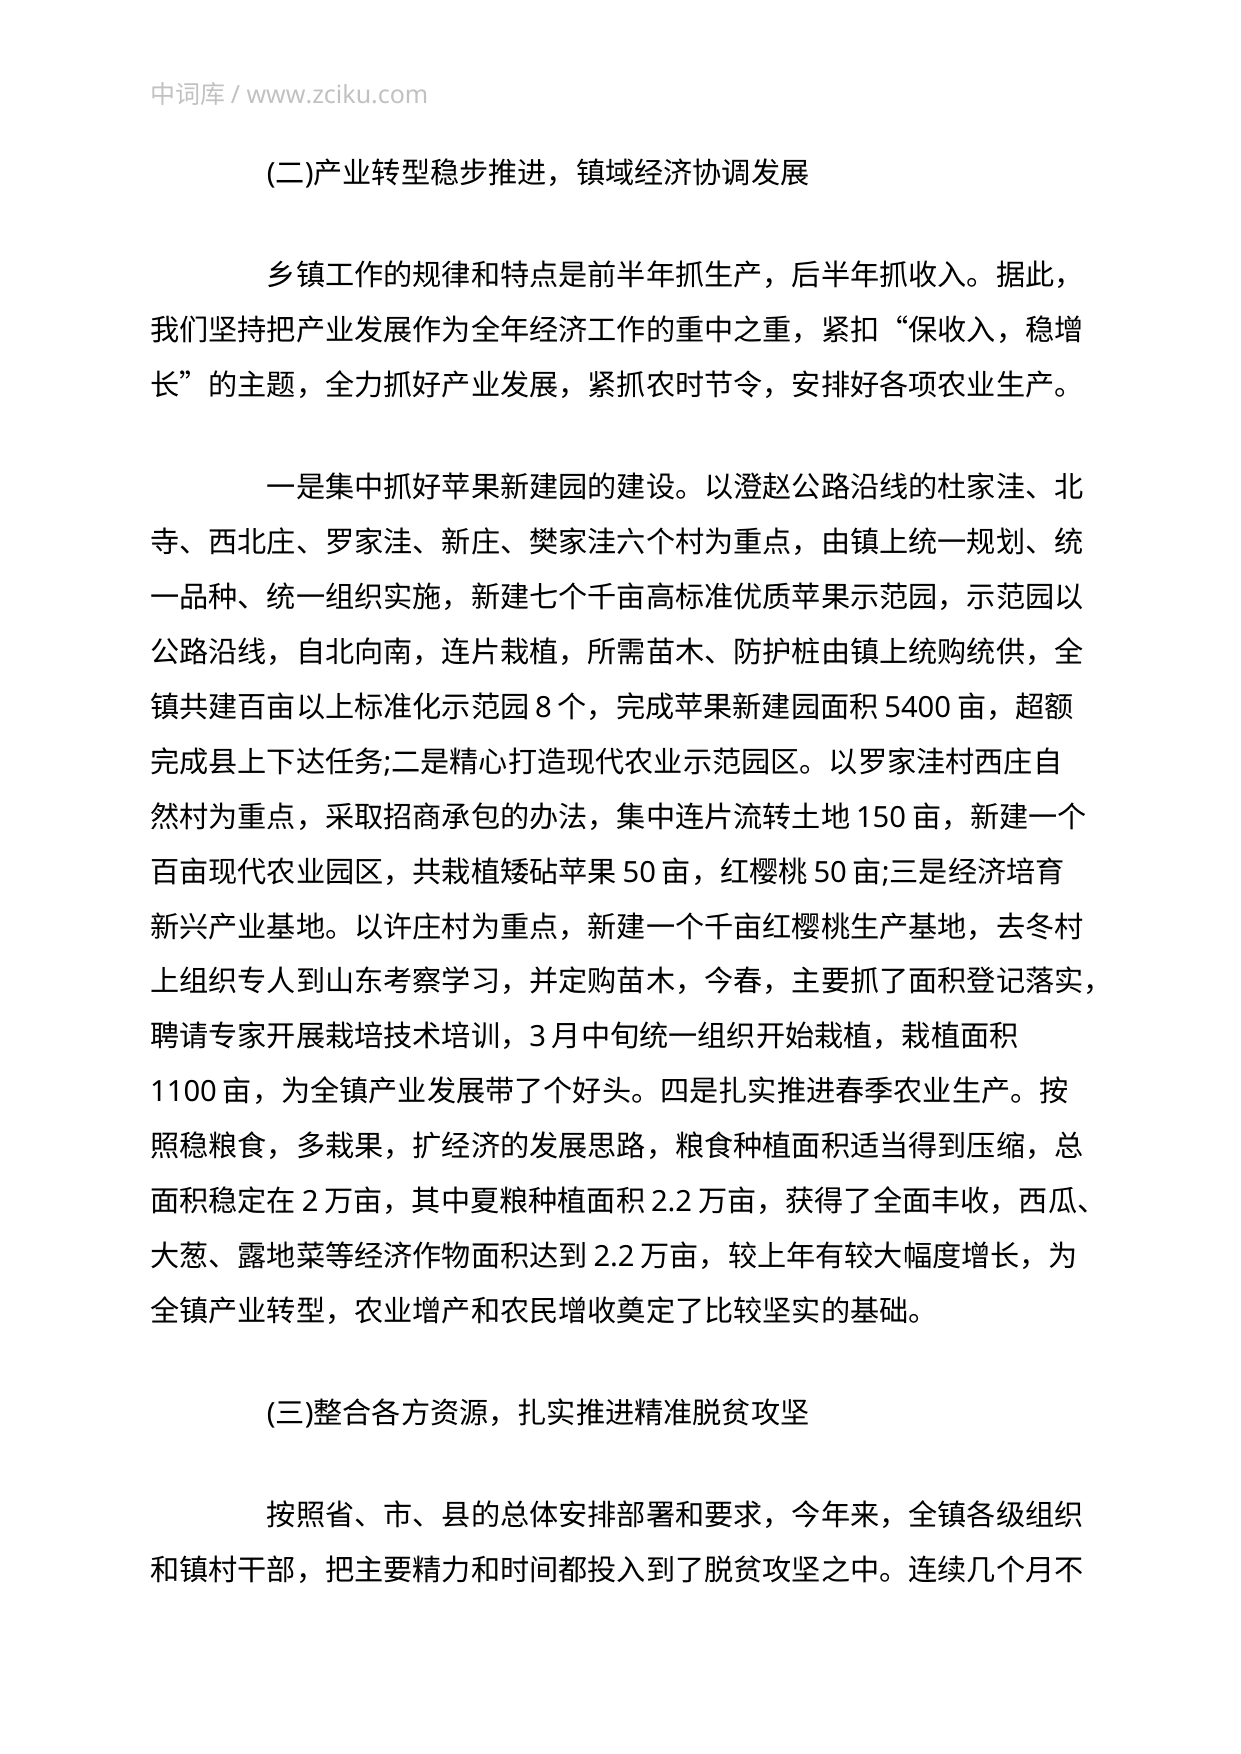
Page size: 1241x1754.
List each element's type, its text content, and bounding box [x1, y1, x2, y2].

text 乡镇工作的规律和特点是前半年抓生产，后半年抓收入。据此，我们坚持把产业发展作为全年经济工作的重中之重，紧扣“保收入，稳增长”的主题，全力抓好产业发展，紧抓农时节令，安排好各项农业生产。 [150, 252, 1090, 404]
text (二)产业转型稳步推进，镇域经济协调发展 [150, 150, 1090, 192]
text 一是集中抓好苹果新建园的建设。以澄赵公路沿线的杜家洼、北寺、西北庄、罗家洼、新庄、樊家洼六个村为重点，由镇上统一规划、统一品种、统一组织实施，新建七个千亩高标准优质苹果示范园，示范园以公路沿线，自北向南，连片栽植，所需苗木、防护桩由镇上统购统供，全镇共建百亩以上标准化示范园8个，完成苹果新建园面积5400亩，超额完成县上下达任务;二是精心打造现代农业示范园区。以罗家洼村西庄自然村为重点，采取招商承包的办法，集中连片流转土地150亩，新建一个百亩现代农业园区，共栽植矮砧苹果50亩，红樱桃50亩;三是经济培育新兴产业基地。以许庄村为重点，新建一个千亩红樱桃生产基地，去冬村上组织专人到山东考察学习，并定购苗木，今春，主要抓了面积登记落实，聘请专家开展栽培技术培训，3月中旬统一组织开始栽植，栽植面积1100亩，为全镇产业发展带了个好头。四是扎实推进春季农业生产。按照稳粮食，多栽果，扩经济的发展思路，粮食种植面积适当得到压缩，总面积稳定在2万亩，其中夏粮种植面积2.2万亩，获得了全面丰收，西瓜、大葱、露地菜等经济作物面积达到2.2万亩，较上年有较大幅度增长，为全镇产业转型，农业增产和农民增收奠定了比较坚实的基础。 [150, 463, 1090, 1330]
text (三)整合各方资源，扎实推进精准脱贫攻坚 [150, 1389, 1090, 1432]
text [150, 1492, 1090, 1589]
